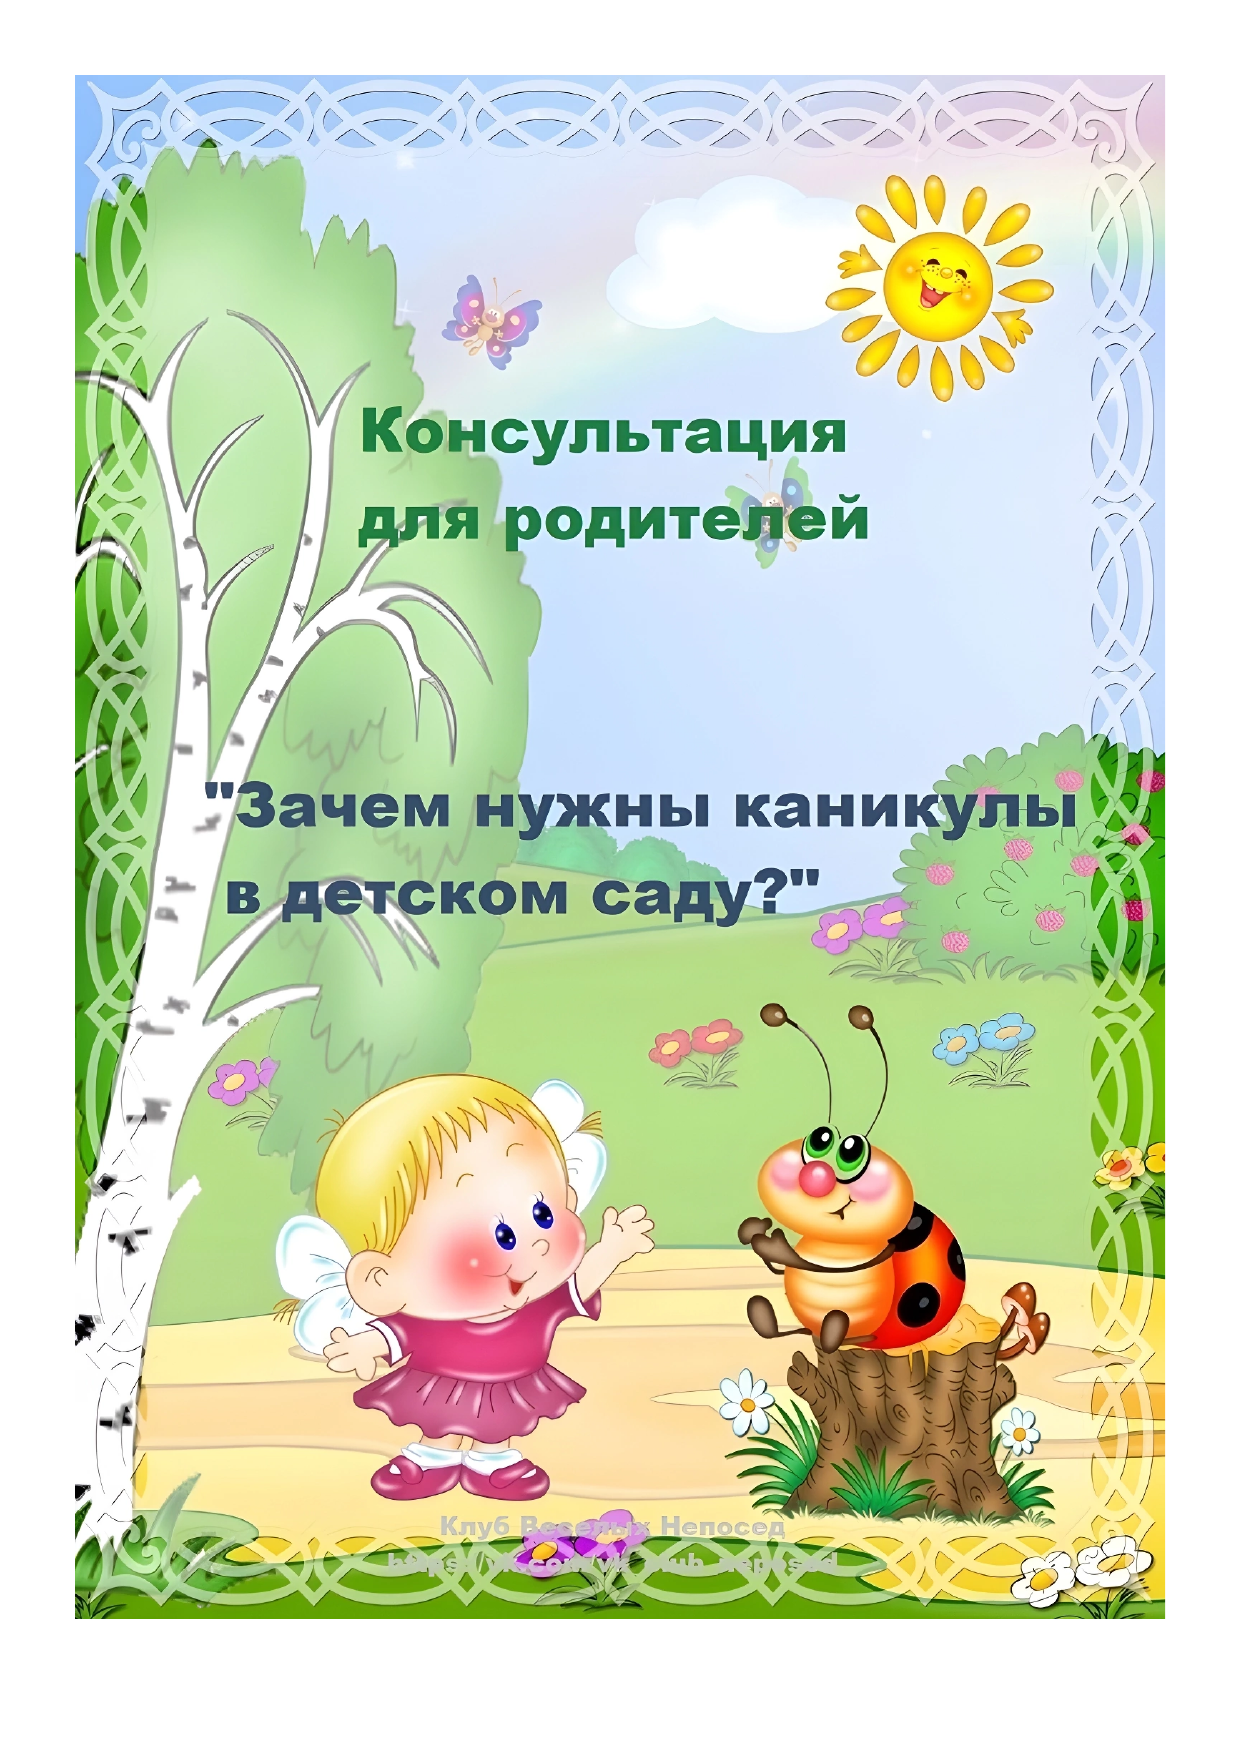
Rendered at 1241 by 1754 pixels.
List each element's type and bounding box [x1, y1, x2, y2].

picture [75, 75, 1166, 1619]
